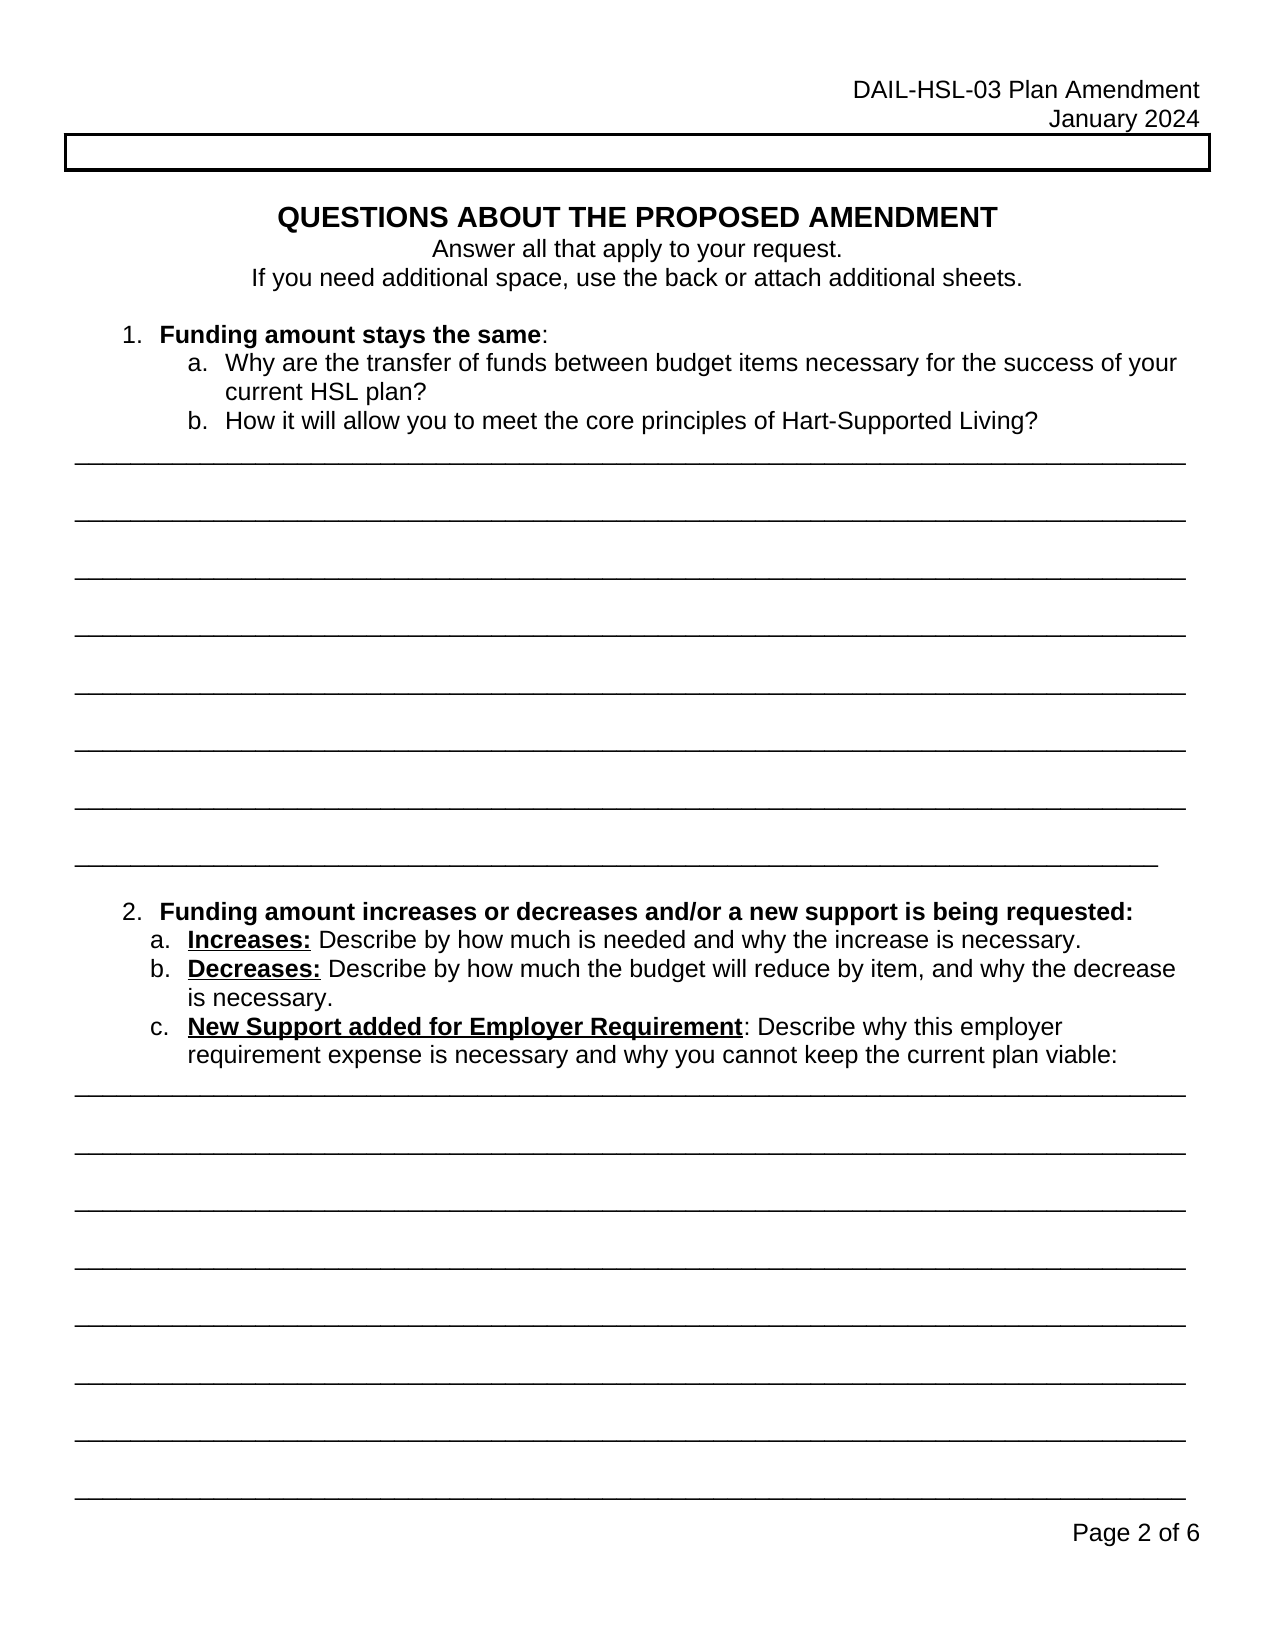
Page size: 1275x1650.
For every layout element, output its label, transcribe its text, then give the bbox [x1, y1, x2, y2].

text ______________________________________________________________________________________________________________________________________________________________________________________________________________________________________________________________________________________________________________________________________________________________________________________________________________________________________________________________________________________________________________________________________________________________________________________________________________________________________________________________ [75, 437, 1200, 868]
list Funding amount increases or decreases and/or a new support is being requested: [122, 897, 1200, 925]
list Decreases: Describe by how much the budget will reduce by item, and why the decrease is necessary. [150, 954, 1200, 1012]
list Funding amount stays the same: [122, 320, 1200, 349]
text QUESTIONS ABOUT THE PROPOSED AMENDMENT [75, 200, 1200, 234]
text ________________________________________________________________________________________________________________________________________________________________________________________________________________________________________________________________________________________________________________________________________________________________________________________________________________________________________________________________________________________________ [75, 1069, 1200, 1385]
list How it will allow you to meet the core principles of Hart-Supported Living? [187, 406, 1200, 435]
list New Support added for Employer Requirement: Describe why this employer requirement expense is necessary and why you cannot keep the current plan viable: [150, 1012, 1200, 1069]
text If you need additional space, use the back or attach additional sheets. [75, 263, 1200, 291]
text ________________________________________________________________________________________________________________________________________________________________ [75, 1414, 1200, 1500]
text Answer all that apply to your request. [75, 234, 1200, 263]
list Increases: Describe by how much is needed and why the increase is necessary. [150, 925, 1200, 954]
list Why are the transfer of funds between budget items necessary for the success of your current HSL plan? [187, 349, 1200, 406]
